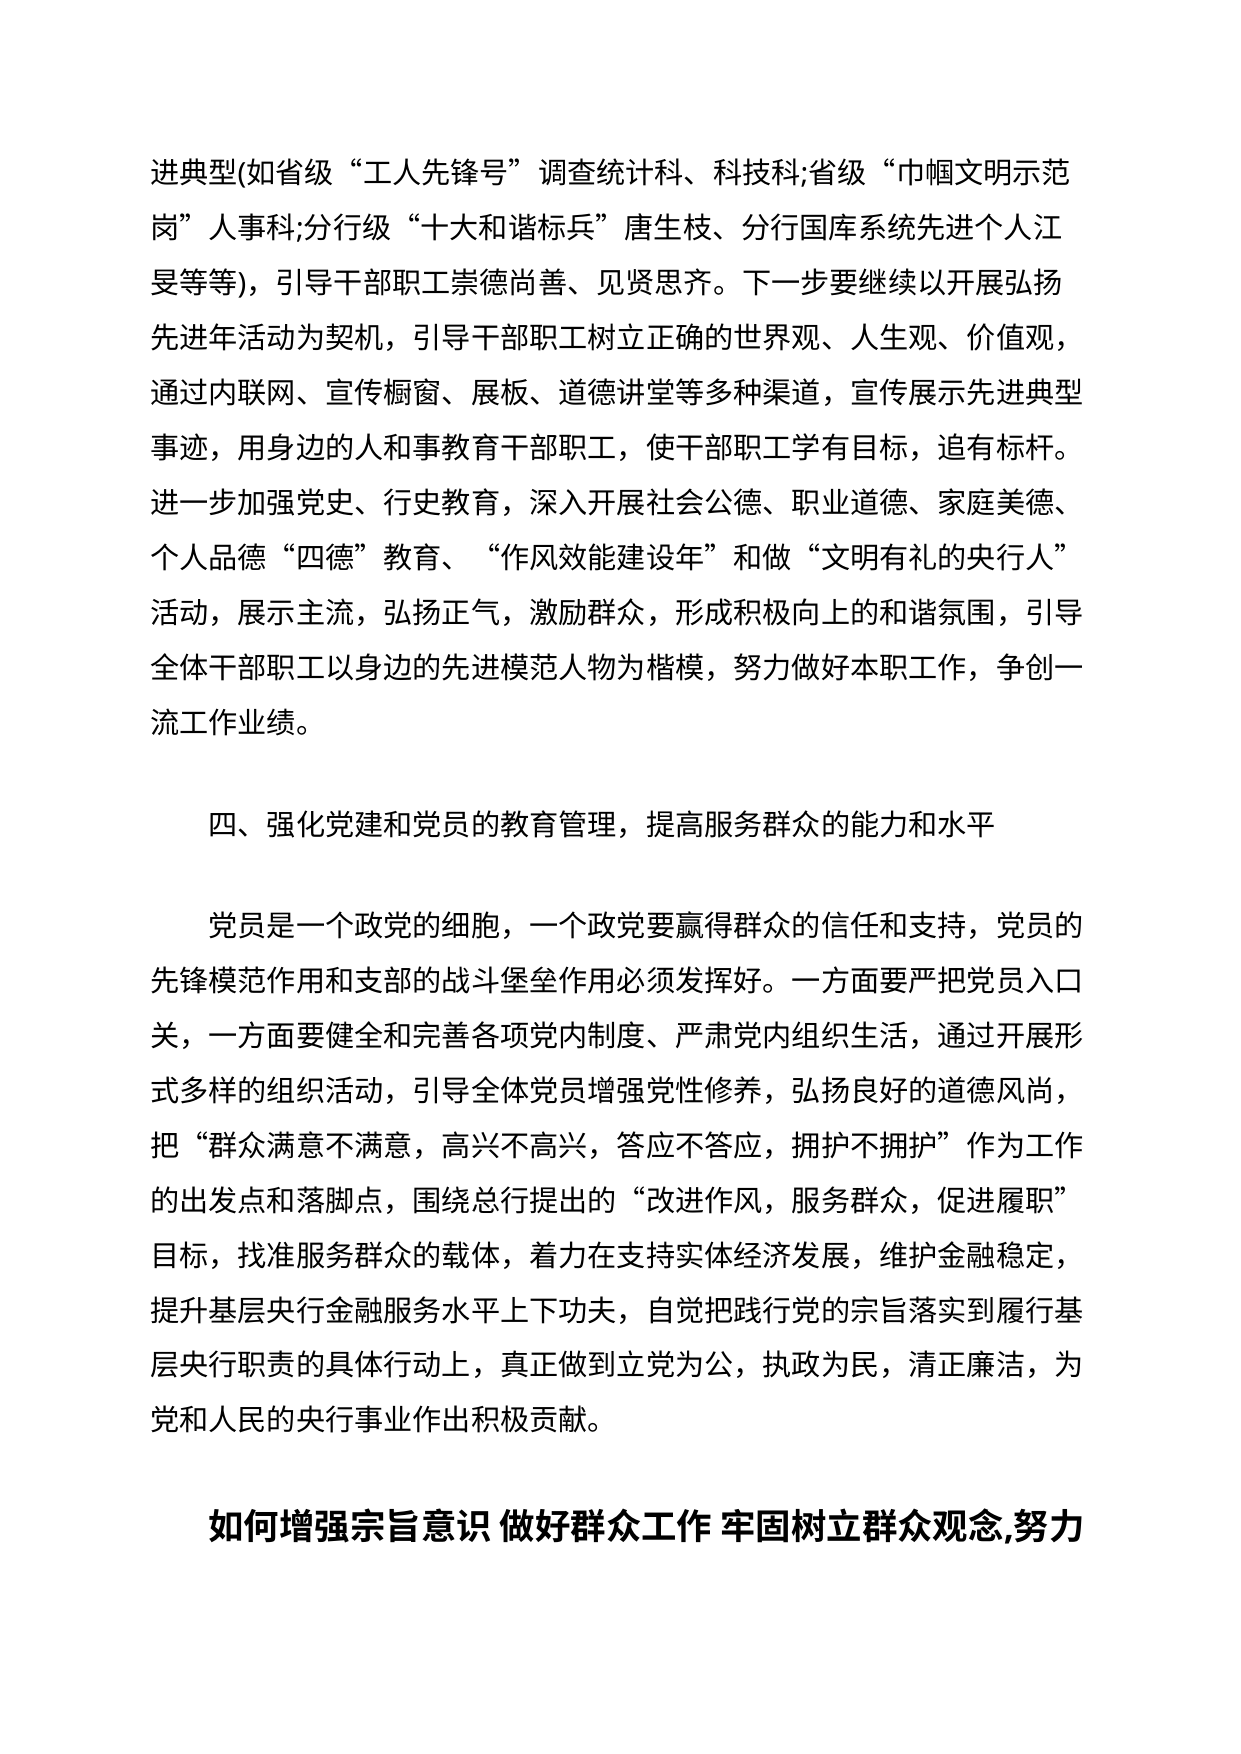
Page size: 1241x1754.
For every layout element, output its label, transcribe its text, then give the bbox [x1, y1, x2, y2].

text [150, 150, 1090, 742]
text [150, 1499, 1090, 1550]
text 党员是一个政党的细胞，一个政党要赢得群众的信任和支持，党员的先锋模范作用和支部的战斗堡垒作用必须发挥好。一方面要严把党员入口关，一方面要健全和完善各项党内制度、严肃党内组织生活，通过开展形式多样的组织活动，引导全体党员增强党性修养，弘扬良好的道德风尚，把“群众满意不满意，高兴不高兴，答应不答应，拥护不拥护”作为工作的出发点和落脚点，围绕总行提出的“改进作风，服务群众，促进履职”目标，找准服务群众的载体，着力在支持实体经济发展，维护金融稳定，提升基层央行金融服务水平上下功夫，自觉把践行党的宗旨落实到履行基层央行职责的具体行动上，真正做到立党为公，执政为民，清正廉洁，为党和人民的央行事业作出积极贡献。 [150, 903, 1090, 1439]
text 四、强化党建和党员的教育管理，提高服务群众的能力和水平 [150, 801, 1090, 843]
